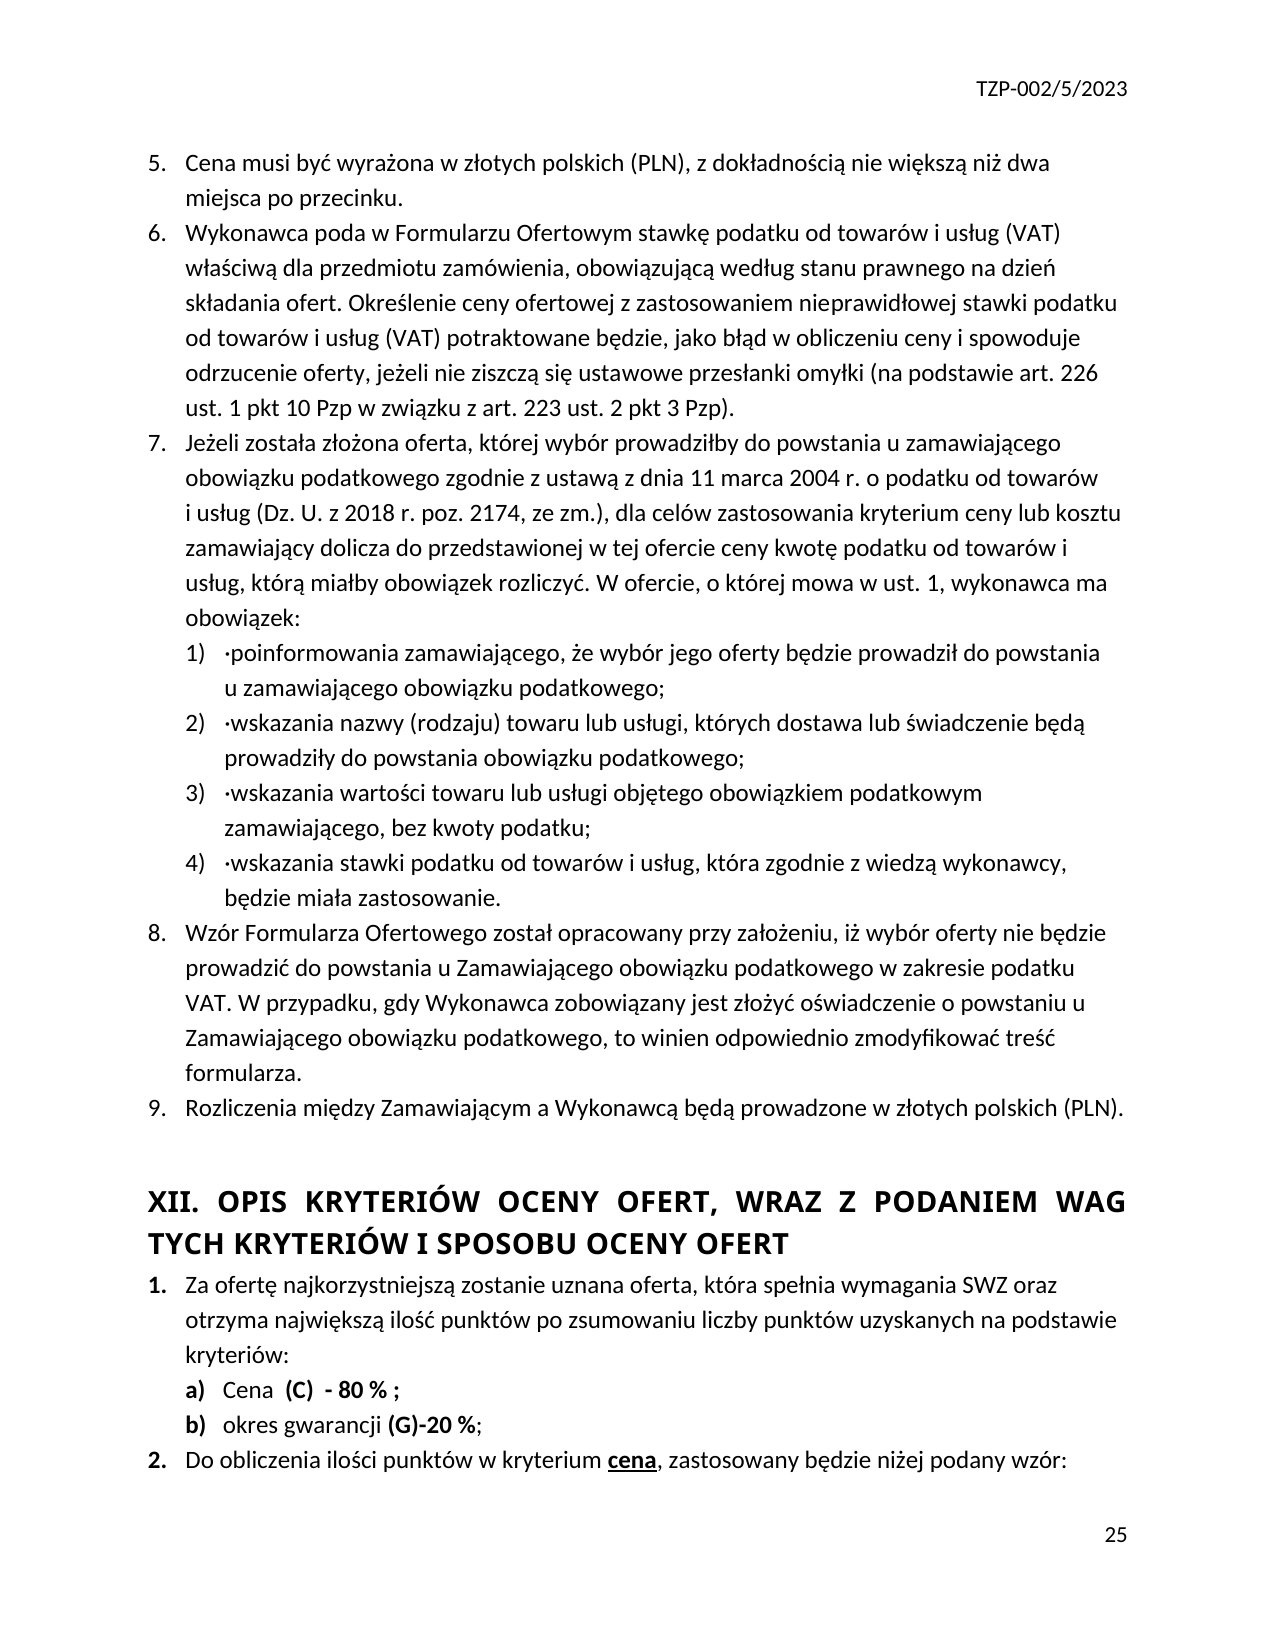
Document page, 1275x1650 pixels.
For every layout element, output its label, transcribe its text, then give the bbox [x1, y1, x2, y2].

list ·wskazania nazwy (rodzaju) towaru lub usługi, których dostawa lub świadczenie będą prowadziły do powstania obowiązku podatkowego; [185, 708, 1127, 773]
subtitle XII. Opis kryteriów oceny ofert, wraz z podaniem wag tych kryteriów i sposobu oceny ofert [148, 1182, 1127, 1263]
list Cena musi być wyrażona w złotych polskich (PLN), z dokładnością nie większą niż dwa miejsca po przecinku. [148, 148, 1127, 213]
list ·wskazania stawki podatku od towarów i usług, która zgodnie z wiedzą wykonawcy, będzie miała zastosowanie. [185, 848, 1127, 913]
list Jeżeli została złożona oferta, której wybór prowadziłby do powstania u zamawiającego obowiązku podatkowego zgodnie z ustawą z dnia 11 marca 2004 r. o podatku od towarów i usług (Dz. U. z 2018 r. poz. 2174, ze zm.), dla celów zastosowania kryterium ceny lub kosztu zamawiający dolicza do przedstawionej w tej ofercie ceny kwotę podatku od towarów i usług, którą miałby obowiązek rozliczyć. W ofercie, o której mowa w ust. 1, wykonawca ma obowiązek: [148, 428, 1127, 633]
list Wzór Formularza Ofertowego został opracowany przy założeniu, iż wybór oferty nie będzie prowadzić do powstania u Zamawiającego obowiązku podatkowego w zakresie podatku VAT. W przypadku, gdy Wykonawca zobowiązany jest złożyć oświadczenie o powstaniu u Zamawiającego obowiązku podatkowego, to winien odpowiednio zmodyfikować treść formularza. [148, 918, 1127, 1088]
list okres gwarancji (G)-20 %; [185, 1409, 1127, 1440]
list Wykonawca poda w Formularzu Ofertowym stawkę podatku od towarów i usług (VAT) właściwą dla przedmiotu zamówienia, obowiązującą według stanu prawnego na dzień składania ofert. Określenie ceny ofertowej z zastosowaniem nieprawidłowej stawki podatku od towarów i usług (VAT) potraktowane będzie, jako błąd w obliczeniu ceny i spowoduje odrzucenie oferty, jeżeli nie ziszczą się ustawowe przesłanki omyłki (na podstawie art. 226 ust. 1 pkt 10 Pzp w związku z art. 223 ust. 2 pkt 3 Pzp). [148, 218, 1127, 423]
list Cena (C) - 80 % ; [185, 1374, 1127, 1405]
list Za ofertę najkorzystniejszą zostanie uznana oferta, która spełnia wymagania SWZ oraz otrzyma największą ilość punktów po zsumowaniu liczby punktów uzyskanych na podstawie kryteriów: [148, 1269, 1127, 1370]
list Do obliczenia ilości punktów w kryterium cena, zastosowany będzie niżej podany wzór: [148, 1444, 1127, 1475]
list Rozliczenia między Zamawiającym a Wykonawcą będą prowadzone w złotych polskich (PLN). [148, 1093, 1127, 1123]
list ·poinformowania zamawiającego, że wybór jego oferty będzie prowadził do powstania u zamawiającego obowiązku podatkowego; [185, 638, 1127, 703]
list ·wskazania wartości towaru lub usługi objętego obowiązkiem podatkowym zamawiającego, bez kwoty podatku; [185, 778, 1127, 843]
